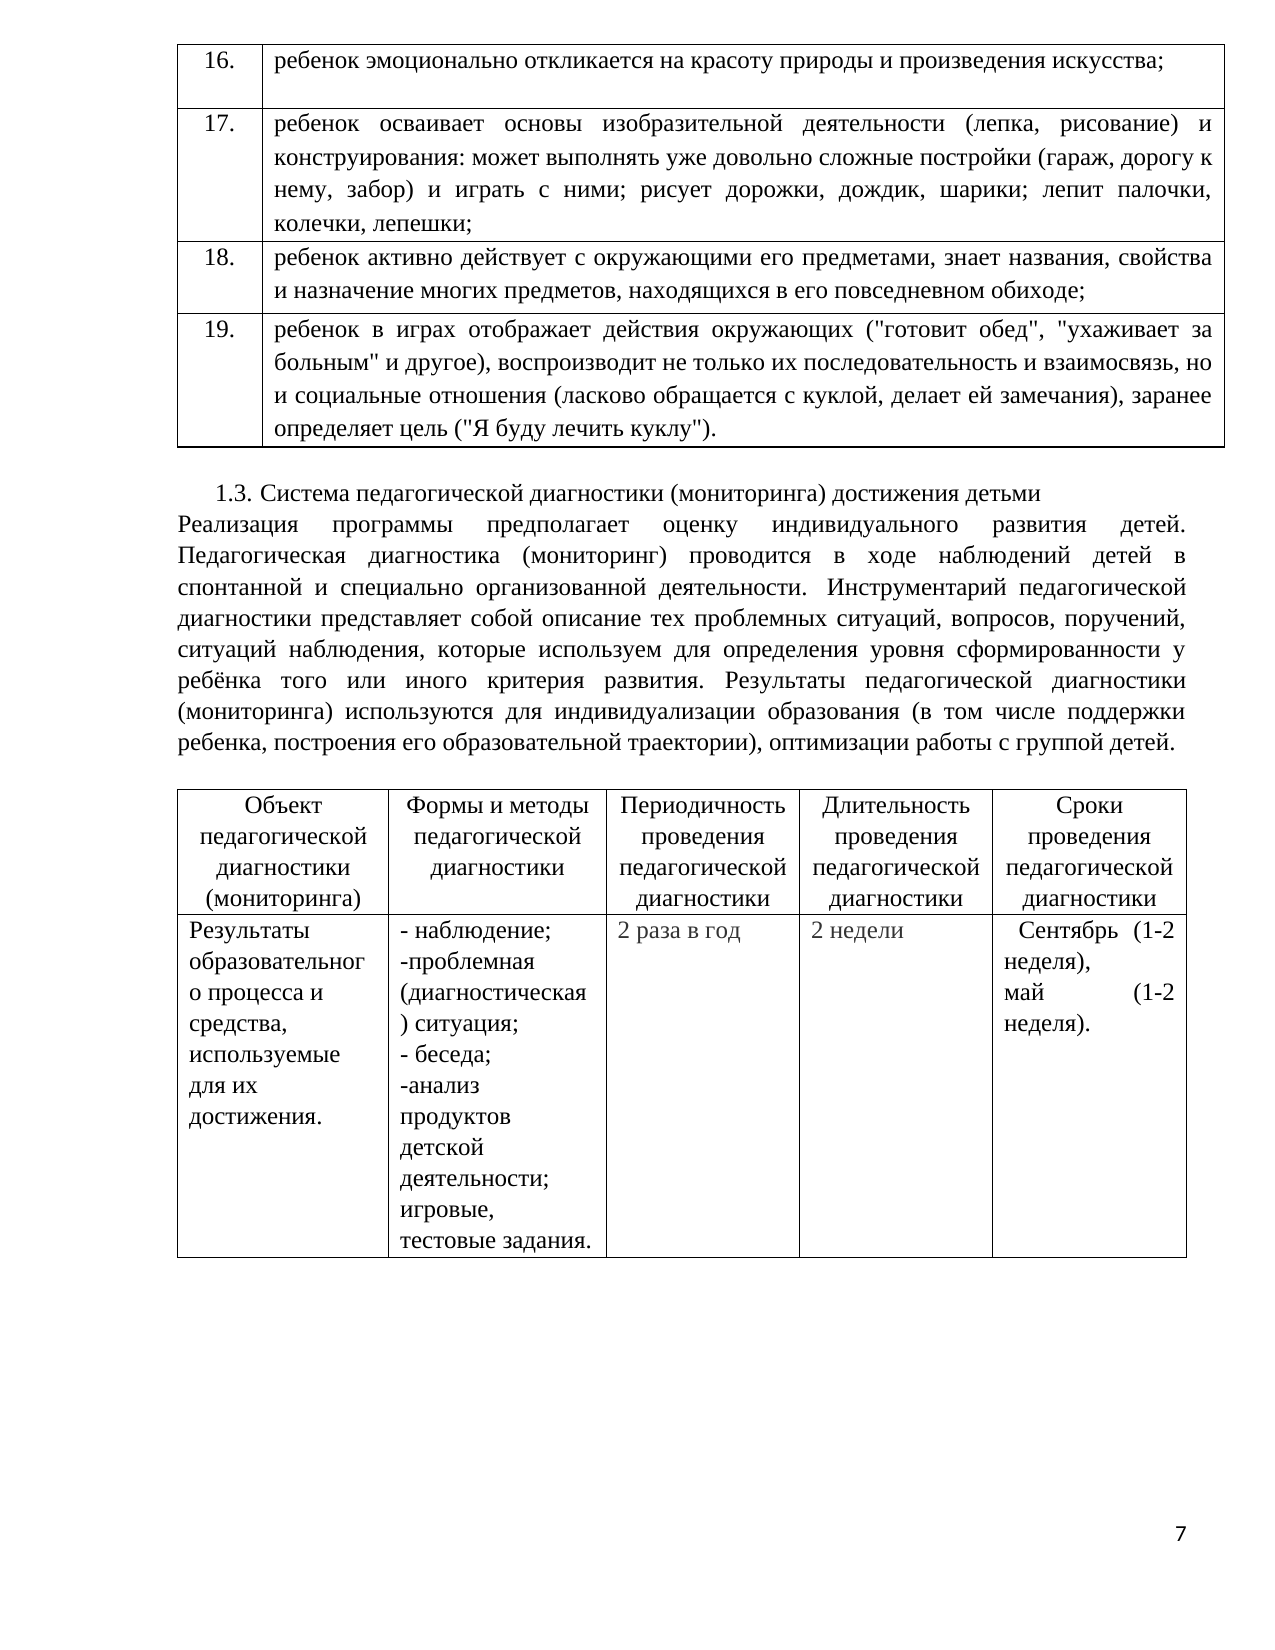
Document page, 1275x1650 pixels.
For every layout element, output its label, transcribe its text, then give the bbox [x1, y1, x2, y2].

table_cell [178, 45, 262, 107]
table_cell - наблюдение; -проблемная (диагностическая) ситуация; - беседа; -анализ продуктов детской деятельности; игровые, тестовые задания. [389, 915, 606, 1257]
table_cell Сентябрь (1-2 неделя), май (1-2 неделя). [993, 915, 1186, 1257]
text Реализация программы предполагает оценку индивидуального развития детей. Педагогическая диагностика (мониторинг) проводится в ходе наблюдений детей в спонтанной и специально организованной деятельности. Инструментарий педагогической диагностики представляет собой описание тех проблемных ситуаций, вопросов, поручений, ситуаций наблюдения, которые используем для определения уровня сформированности у ребёнка того или иного критерия развития. Результаты педагогической диагностики (мониторинга) используются для индивидуализации образования (в том числе поддержки ребенка, построения его образовательной траектории), оптимизации работы с группой детей. [177, 509, 1186, 756]
table_cell [178, 109, 262, 241]
table_cell [178, 242, 262, 313]
table_cell [178, 314, 262, 446]
table_cell Результаты образовательного процесса и средства, используемые для их достижения. [178, 915, 388, 1257]
table_cell 2 недели [800, 915, 992, 1257]
table_header Формы и методы педагогической диагностики [389, 790, 606, 914]
table_header Длительность проведения педагогической диагностики [800, 790, 992, 914]
table_cell ребенок активно действует с окружающими его предметами, знает названия, свойства и назначение многих предметов, находящихся в его повседневном обиходе; [263, 242, 1224, 313]
table_cell ребенок эмоционально откликается на красоту природы и произведения искусства; [263, 45, 1224, 107]
subtitle Система педагогической диагностики (мониторинга) достижения детьми [215, 478, 1186, 507]
table_header Периодичность проведения педагогической диагностики [607, 790, 799, 914]
table_cell ребенок в играх отображает действия окружающих ("готовит обед", "ухаживает за больным" и другое), воспроизводит не только их последовательность и взаимосвязь, но и социальные отношения (ласково обращается с куклой, делает ей замечания), заранее определяет цель ("Я буду лечить куклу"). [263, 314, 1224, 446]
table_cell ребенок осваивает основы изобразительной деятельности (лепка, рисование) и конструирования: может выполнять уже довольно сложные постройки (гараж, дорогу к нему, забор) и играть с ними; рисует дорожки, дождик, шарики; лепит палочки, колечки, лепешки; [263, 109, 1224, 241]
table_header Объект педагогической диагностики (мониторинга) [178, 790, 388, 914]
table_header Сроки проведения педагогической диагностики [993, 790, 1186, 914]
table_cell 2 раза в год [607, 915, 799, 1257]
